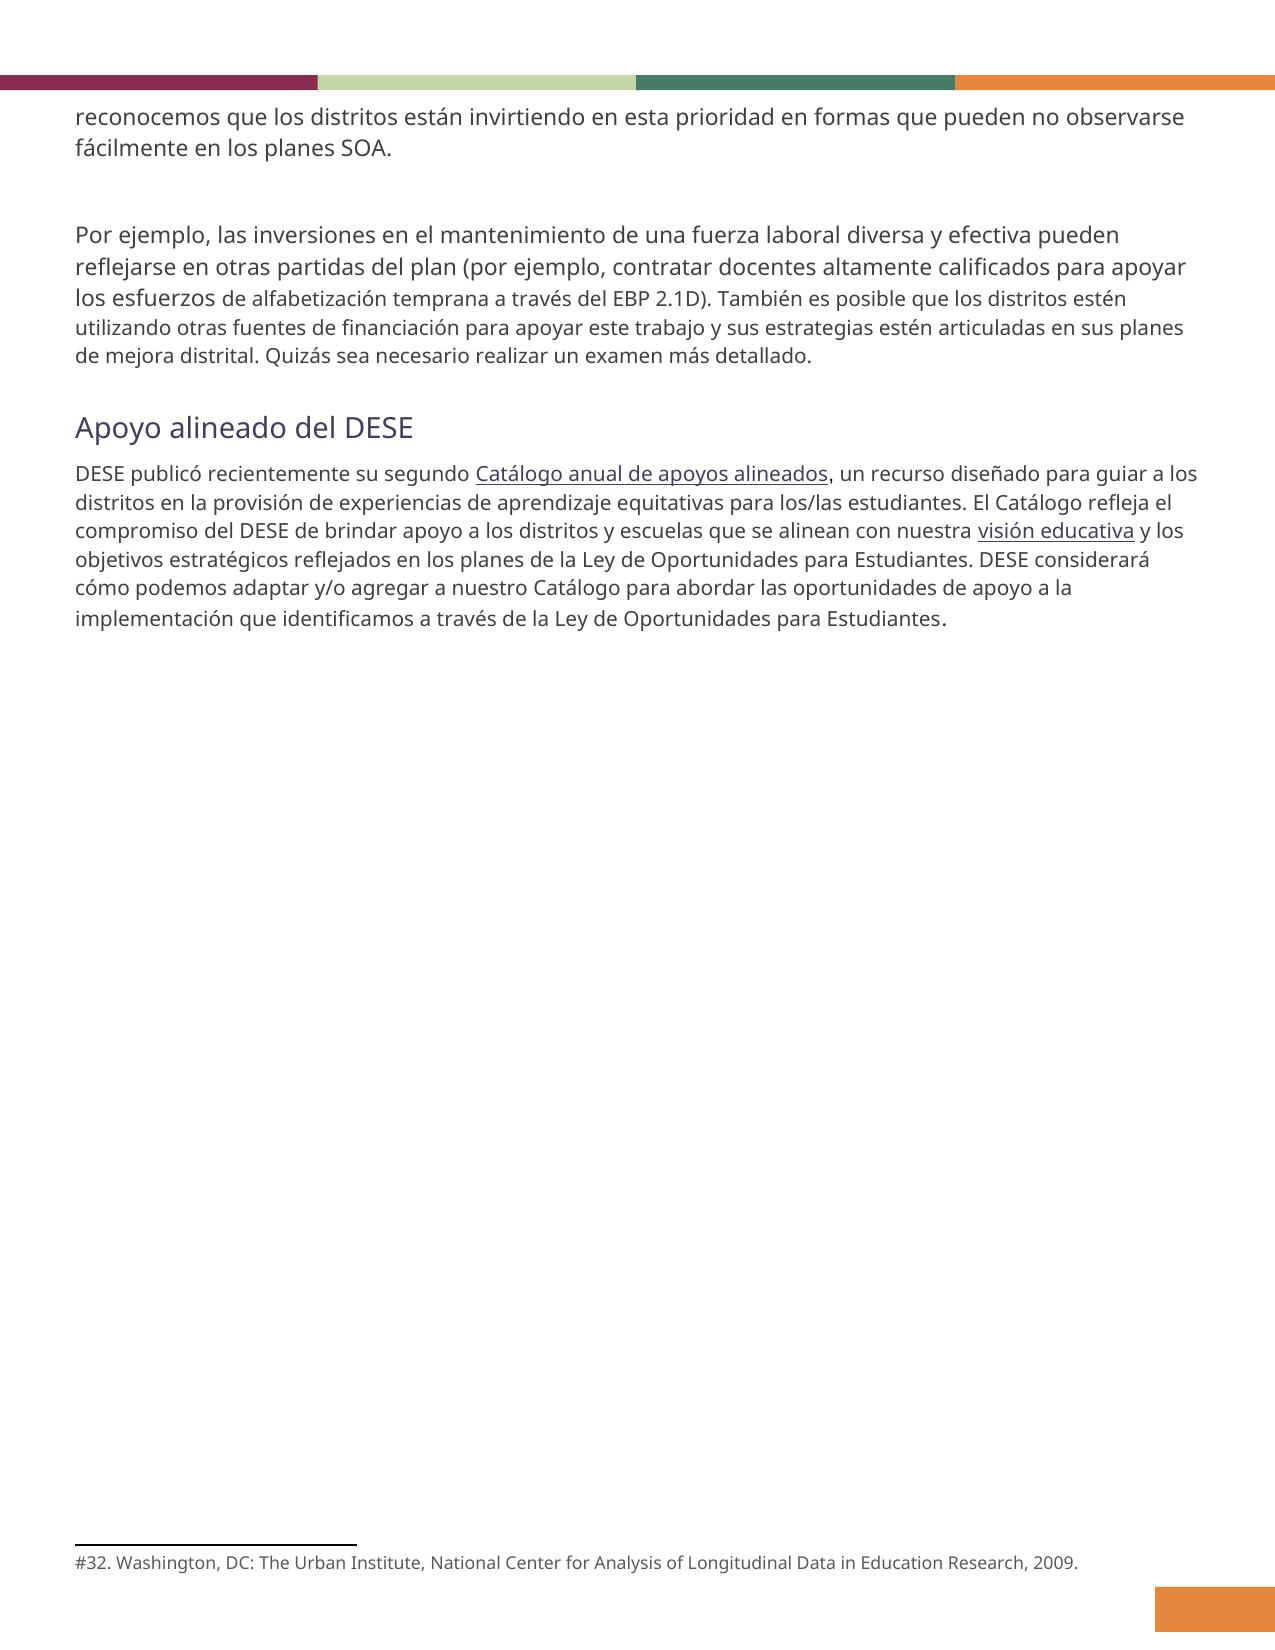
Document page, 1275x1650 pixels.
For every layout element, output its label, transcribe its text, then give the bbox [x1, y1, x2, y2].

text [75, 101, 1200, 163]
text Por ejemplo, las inversiones en el mantenimiento de una fuerza laboral diversa y efectiva pueden reflejarse en otras partidas del plan (por ejemplo, contratar docentes altamente calificados para apoyar los esfuerzos de alfabetización temprana a través del EBP 2.1D). También es posible que los distritos estén utilizando otras fuentes de financiación para apoyar este trabajo y sus estrategias estén articuladas en sus planes de mejora distrital. Quizás sea necesario realizar un examen más detallado. [75, 219, 1200, 370]
text DESE publicó recientemente su segundo Catálogo anual de apoyos alineados, un recurso diseñado para guiar a los distritos en la provisión de experiencias de aprendizaje equitativas para los/las estudiantes. El Catálogo refleja el compromiso del DESE de brindar apoyo a los distritos y escuelas que se alinean con nuestra visión educativa y los objetivos estratégicos reflejados en los planes de la Ley de Oportunidades para Estudiantes. DESE considerará cómo podemos adaptar y/o agregar a nuestro Catálogo para abordar las oportunidades de apoyo a la implementación que identificamos a través de la Ley de Oportunidades para Estudiantes. [75, 459, 1200, 633]
text Apoyo alineado del DESE [75, 407, 1200, 447]
